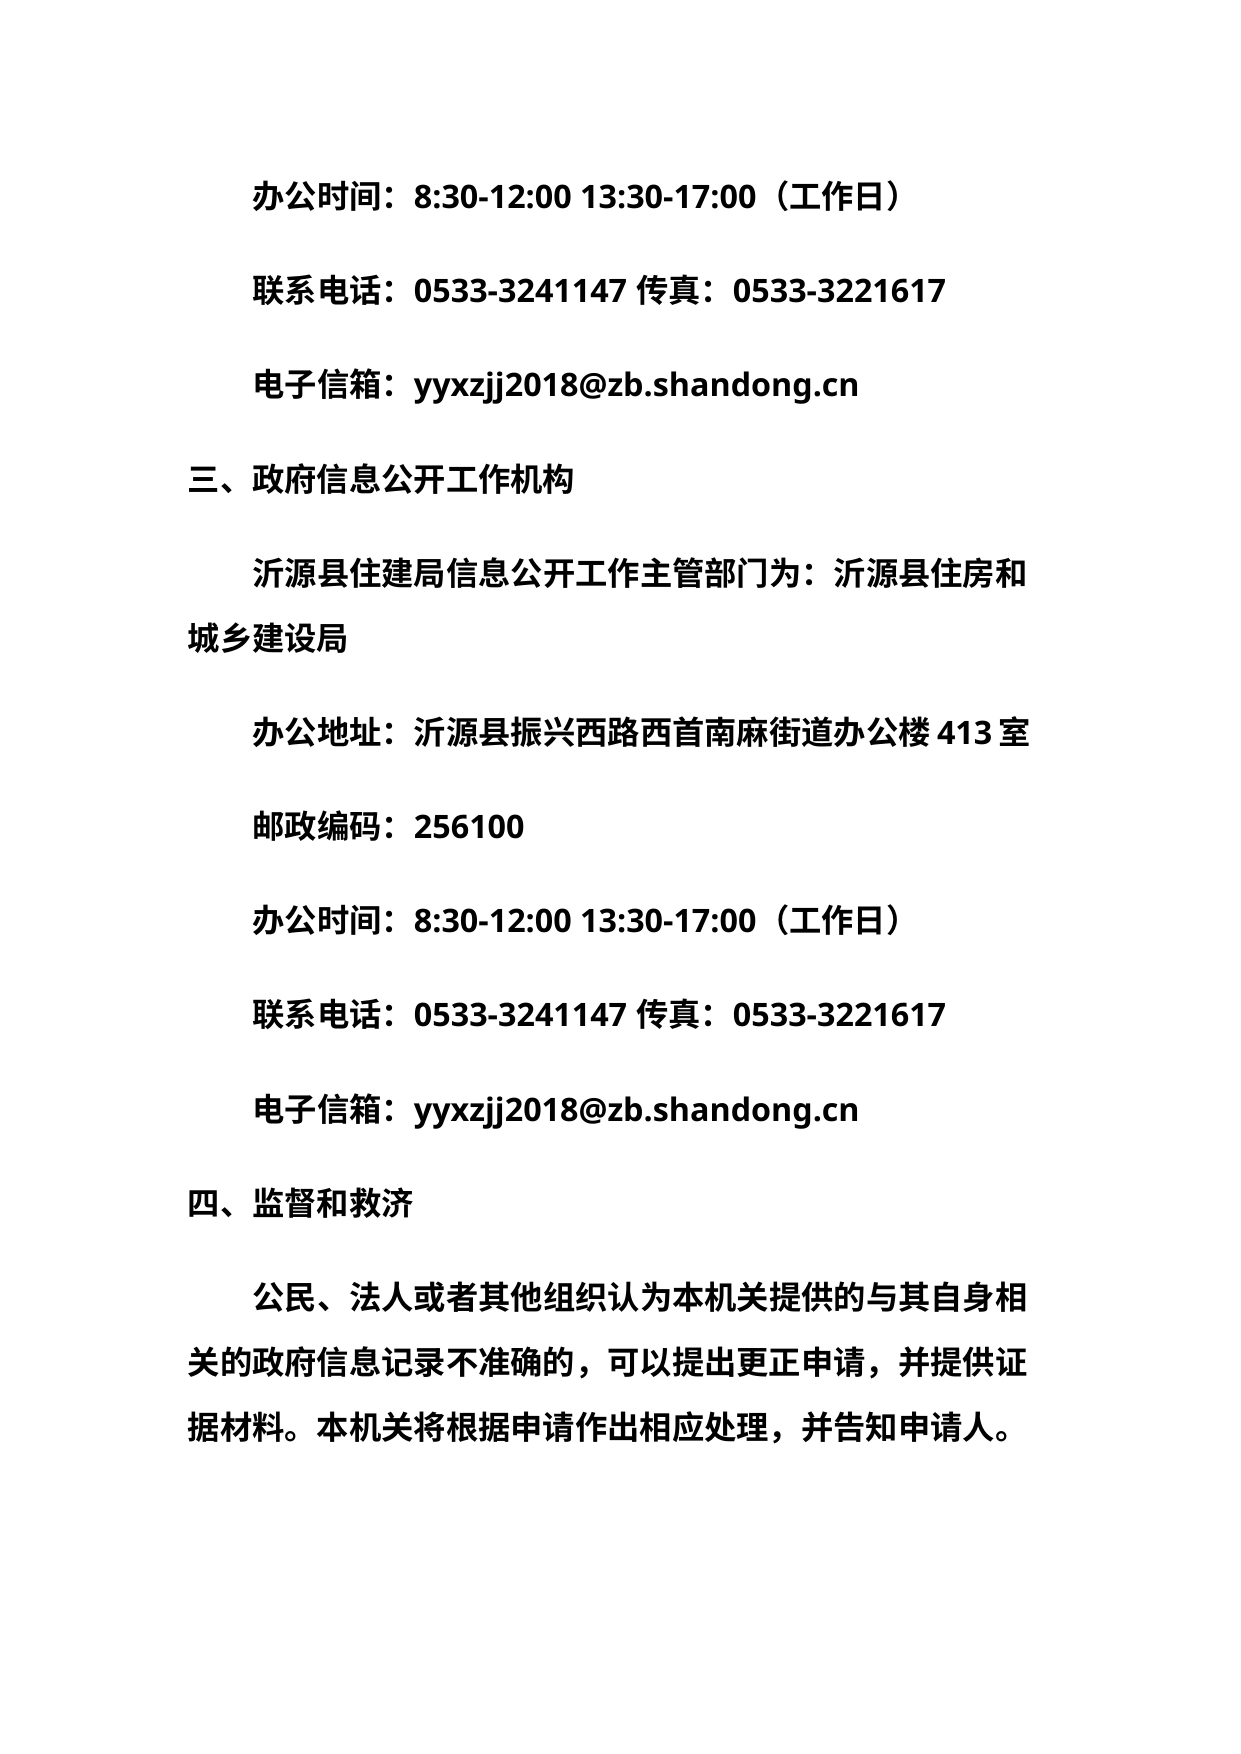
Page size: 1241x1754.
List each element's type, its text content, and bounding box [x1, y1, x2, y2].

text 电子信箱：yyxzjj2018@zb.shandong.cn [187, 1074, 1053, 1139]
text 公民、法人或者其他组织认为本机关提供的与其自身相关的政府信息记录不准确的，可以提出更正申请，并提供证据材料。本机关将根据申请作出相应处理，并告知申请人。 [187, 1263, 1053, 1458]
text 邮政编码：256100 [187, 792, 1053, 857]
text 电子信箱：yyxzjj2018@zb.shandong.cn [187, 350, 1053, 415]
text 四、监督和救济 [187, 1169, 1053, 1234]
text 办公时间：8:30-12:00 13:30-17:00（工作日） [187, 886, 1053, 951]
text 联系电话：0533-3241147 传真：0533-3221617 [187, 980, 1053, 1045]
text 沂源县住建局信息公开工作主管部门为：沂源县住房和城乡建设局 [187, 539, 1053, 669]
text 三、政府信息公开工作机构 [187, 444, 1053, 509]
text 联系电话：0533-3241147 传真：0533-3221617 [187, 256, 1053, 321]
text 办公时间：8:30-12:00 13:30-17:00（工作日） [187, 162, 1053, 227]
text 办公地址：沂源县振兴西路西首南麻街道办公楼413室 [187, 698, 1053, 763]
